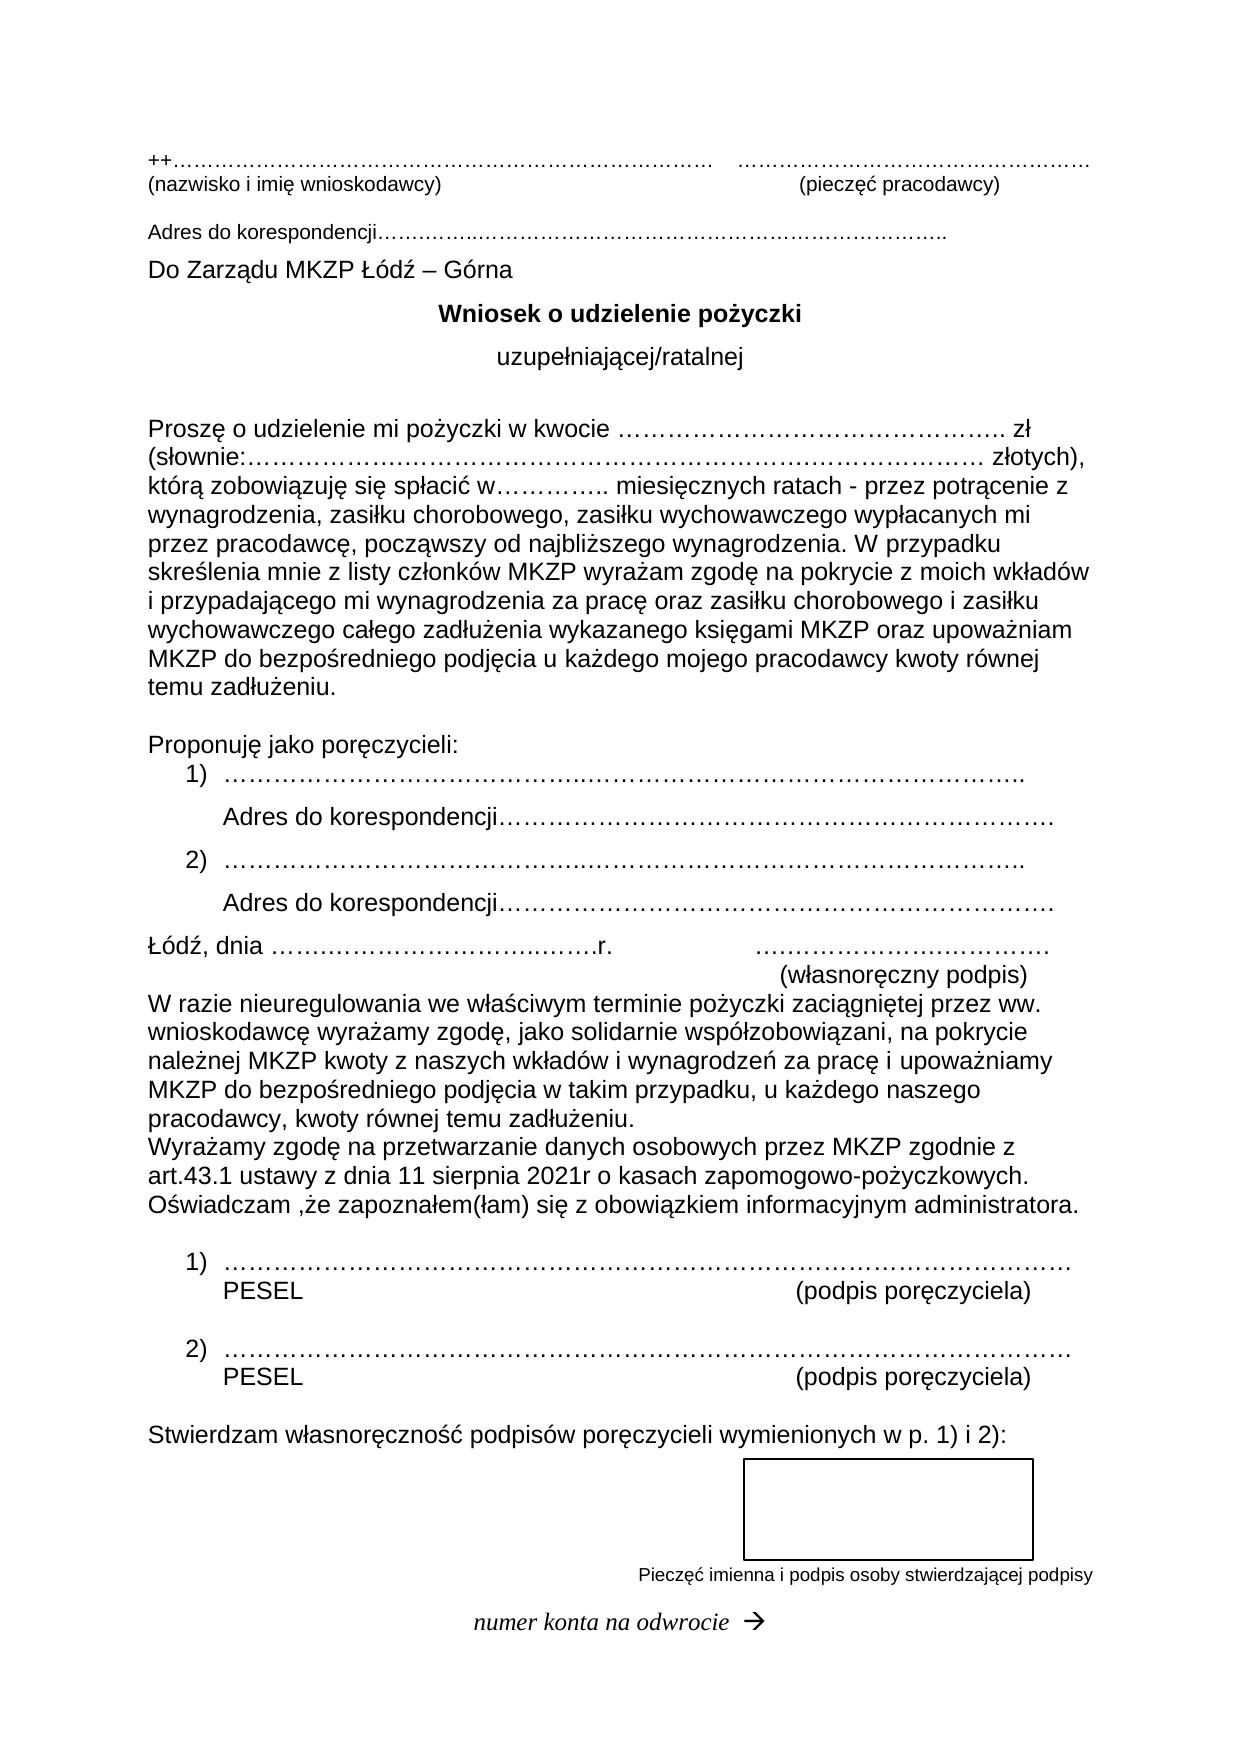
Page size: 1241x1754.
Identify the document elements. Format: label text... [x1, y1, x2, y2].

list ……………………………………..…………………………………………….. [185, 845, 1093, 873]
text Łódź, dnia …….……………………..…….r. ….……………….…………. [148, 931, 1093, 960]
list ……………………………………..…………………………………………….. [185, 758, 1093, 787]
text Proszę o udzielenie mi pożyczki w kwocie ……………………………………….. zł [148, 413, 1093, 442]
text uzupełniającej/ratalnej [148, 342, 1093, 370]
text Stwierdzam własnoręczność podpisów poręczycieli wymienionych w p. 1) i 2): [148, 1420, 1093, 1448]
text ++…………………………………………………………………… …………………………………………… [148, 148, 1093, 172]
text (słownie:……………….………………………………………….………………… złotych), którą zobowiązuję się spłacić w………….. miesięcznych ratach - przez potrącenie z wynagrodzenia, zasiłku chorobowego, zasiłku wychowawczego wypłacanych mi przez pracodawcę, począwszy od najbliższego wynagrodzenia. W przypadku skreślenia mnie z listy członków MKZP wyrażam zgodę na pokrycie z moich wkładów i przypadającego mi wynagrodzenia za pracę oraz zasiłku chorobowego i zasiłku wychowawczego całego zadłużenia wykazanego księgami MKZP oraz upoważniam MKZP do bezpośredniego podjęcia u każdego mojego pracodawcy kwoty równej temu zadłużeniu. [148, 442, 1093, 701]
text Adres do korespondencji…….……..………………………………………………………….. [148, 219, 1093, 243]
text Wyrażamy zgodę na przetwarzanie danych osobowych przez MKZP zgodnie z art.43.1 ustawy z dnia 11 sierpnia 2021r o kasach zapomogowo-pożyczkowych. [148, 1132, 1093, 1190]
list ………………………………………………………………………………………… PESEL (podpis poręczyciela) [185, 1333, 1093, 1391]
list Adres do korespondencji…………………………………………………………. [223, 802, 1093, 830]
text Wniosek o udzielenie pożyczki [148, 298, 1093, 327]
list ………………………………………………………………………………………… PESEL (podpis poręczyciela) [185, 1247, 1093, 1305]
list Adres do korespondencji…………………………………………………………. [223, 888, 1093, 917]
text Pieczęć imienna i podpis osoby stwierdzającej podpisy [148, 1563, 1093, 1585]
text W razie nieuregulowania we właściwym terminie pożyczki zaciągniętej przez ww. wnioskodawcę wyrażamy zgodę, jako solidarnie współzobowiązani, na pokrycie należnej MKZP kwoty z naszych wkładów i wynagrodzeń za pracę i upoważniamy MKZP do bezpośredniego podjęcia w takim przypadku, u każdego naszego pracodawcy, kwoty równej temu zadłużeniu. [148, 988, 1093, 1132]
text Oświadczam ,że zapoznałem(łam) się z obowiązkiem informacyjnym administratora. [148, 1190, 1093, 1218]
text Do Zarządu MKZP Łódź – Górna [148, 255, 1093, 284]
text Proponuję jako poręczycieli: [148, 730, 1093, 758]
text (własnoręczny podpis) [720, 960, 1093, 988]
text (nazwisko i imię wnioskodawcy) (pieczęć pracodawcy) [148, 172, 1093, 219]
